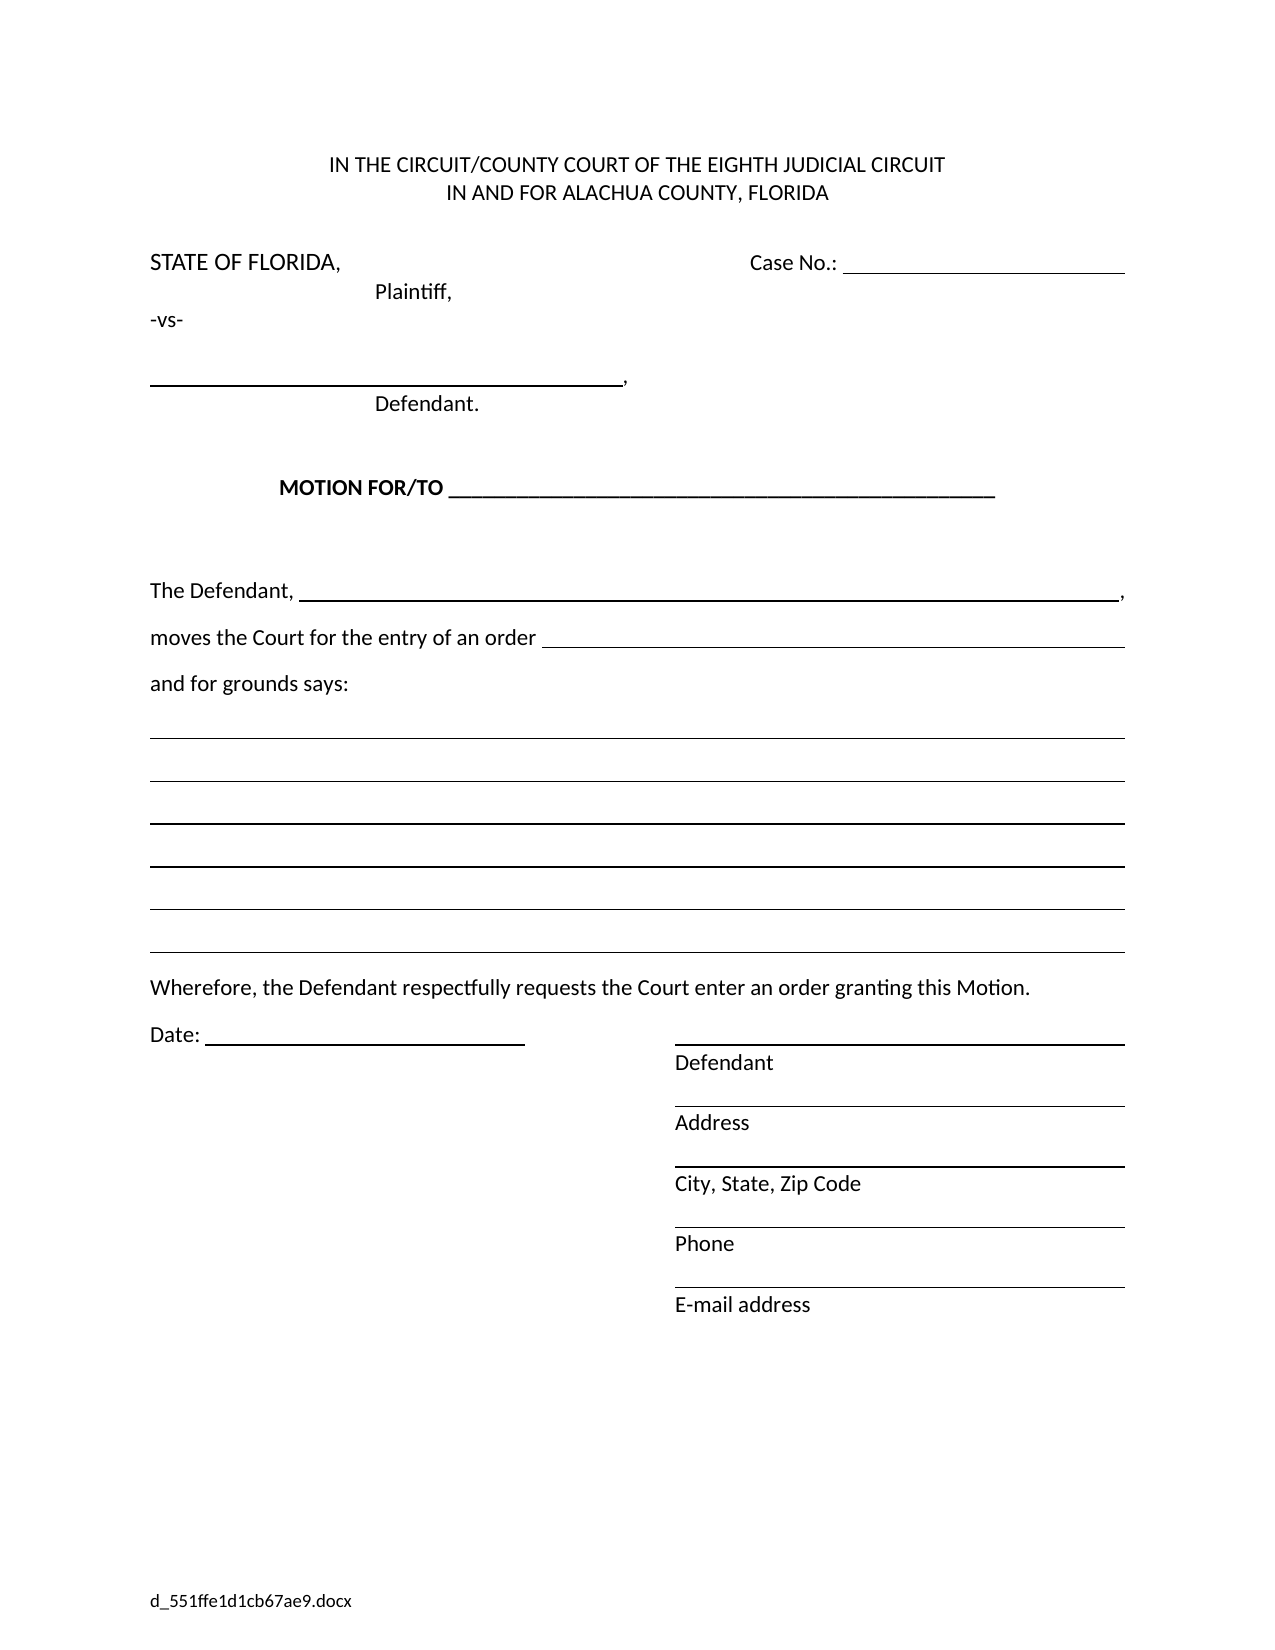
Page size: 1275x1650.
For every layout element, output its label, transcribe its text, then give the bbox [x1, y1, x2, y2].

text -vs- [150, 305, 1125, 333]
text , [150, 361, 1125, 389]
text moves the Court for the entry of an order [150, 623, 1125, 651]
text Wherefore, the Defendant respectfully requests the Court enter an order granting this Motion. [150, 973, 1125, 1001]
text Date: [150, 1020, 1125, 1048]
text Plaintiff, [150, 277, 1125, 305]
text City, State, Zip Code [150, 1169, 1125, 1197]
text MOTION FOR/TO ________________________________________________ [150, 473, 1125, 501]
subtitle Defendant. [150, 389, 1125, 417]
text STATE OF FLORIDA, Case No.: [150, 247, 1125, 277]
text The Defendant, , [150, 576, 1125, 604]
text Defendant [150, 1048, 1125, 1076]
text Phone [150, 1229, 1125, 1257]
text IN THE CIRCUIT/COUNTY COURT OF THE EIGHTH JUDICIAL CIRCUIT [150, 150, 1125, 178]
text E-mail address [150, 1290, 1125, 1318]
text IN AND FOR ALACHUA COUNTY, FLORIDA [150, 178, 1125, 206]
text Address [150, 1108, 1125, 1136]
text and for grounds says: [150, 669, 1125, 698]
